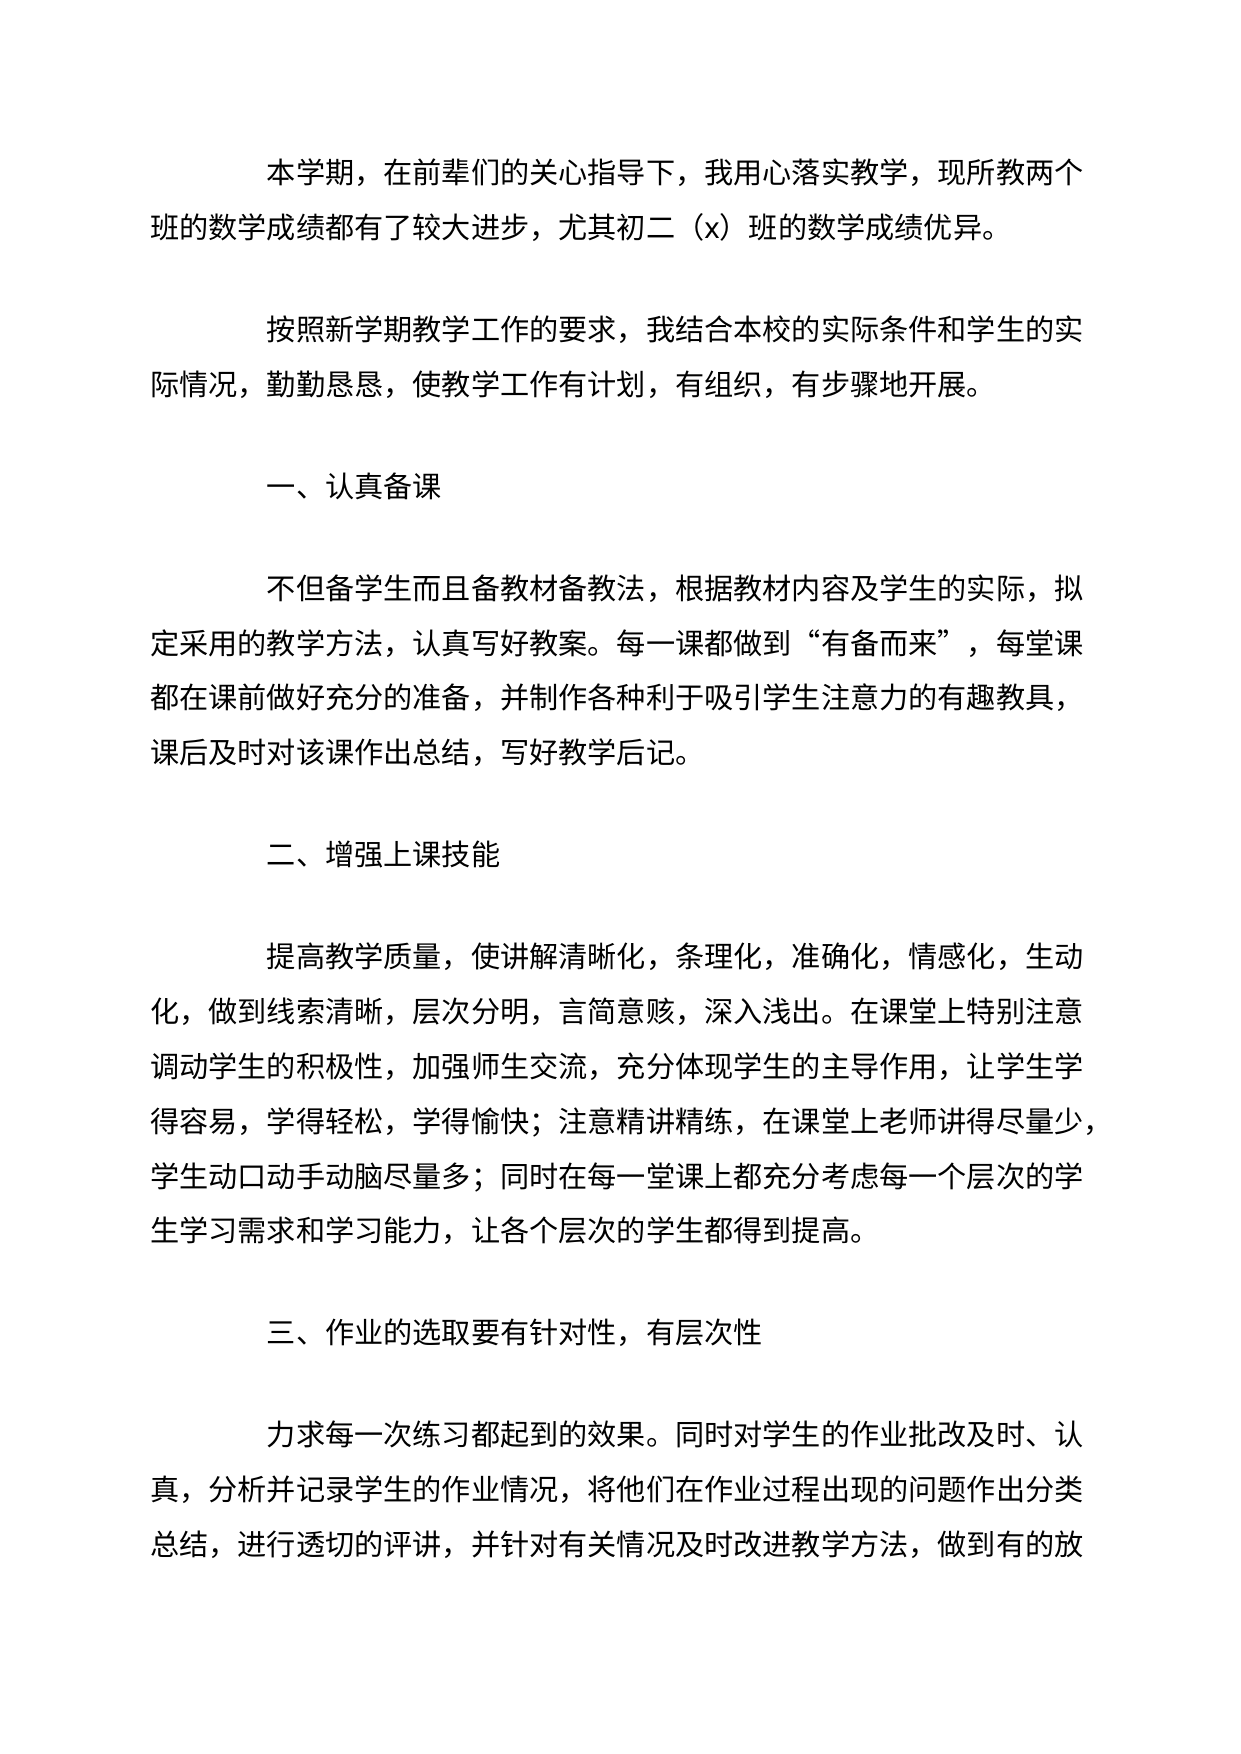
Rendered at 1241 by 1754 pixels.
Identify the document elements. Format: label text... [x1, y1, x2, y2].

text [150, 1412, 1090, 1564]
text 二、增强上课技能 [150, 832, 1090, 874]
text 提高教学质量，使讲解清晰化，条理化，准确化，情感化，生动化，做到线索清晰，层次分明，言简意赅，深入浅出。在课堂上特别注意调动学生的积极性，加强师生交流，充分体现学生的主导作用，让学生学得容易，学得轻松，学得愉快；注意精讲精练，在课堂上老师讲得尽量少，学生动口动手动脑尽量多；同时在每一堂课上都充分考虑每一个层次的学生学习需求和学习能力，让各个层次的学生都得到提高。 [150, 933, 1090, 1250]
text 三、作业的选取要有针对性，有层次性 [150, 1310, 1090, 1352]
text 一、认真备课 [150, 463, 1090, 506]
text 本学期，在前辈们的关心指导下，我用心落实教学，现所教两个班的数学成绩都有了较大进步，尤其初二（x）班的数学成绩优异。 [150, 150, 1090, 247]
text 不但备学生而且备教材备教法，根据教材内容及学生的实际，拟定采用的教学方法，认真写好教案。每一课都做到“有备而来”，每堂课都在课前做好充分的准备，并制作各种利于吸引学生注意力的有趣教具，课后及时对该课作出总结，写好教学后记。 [150, 565, 1090, 772]
text 按照新学期教学工作的要求，我结合本校的实际条件和学生的实际情况，勤勤恳恳，使教学工作有计划，有组织，有步骤地开展。 [150, 307, 1090, 404]
